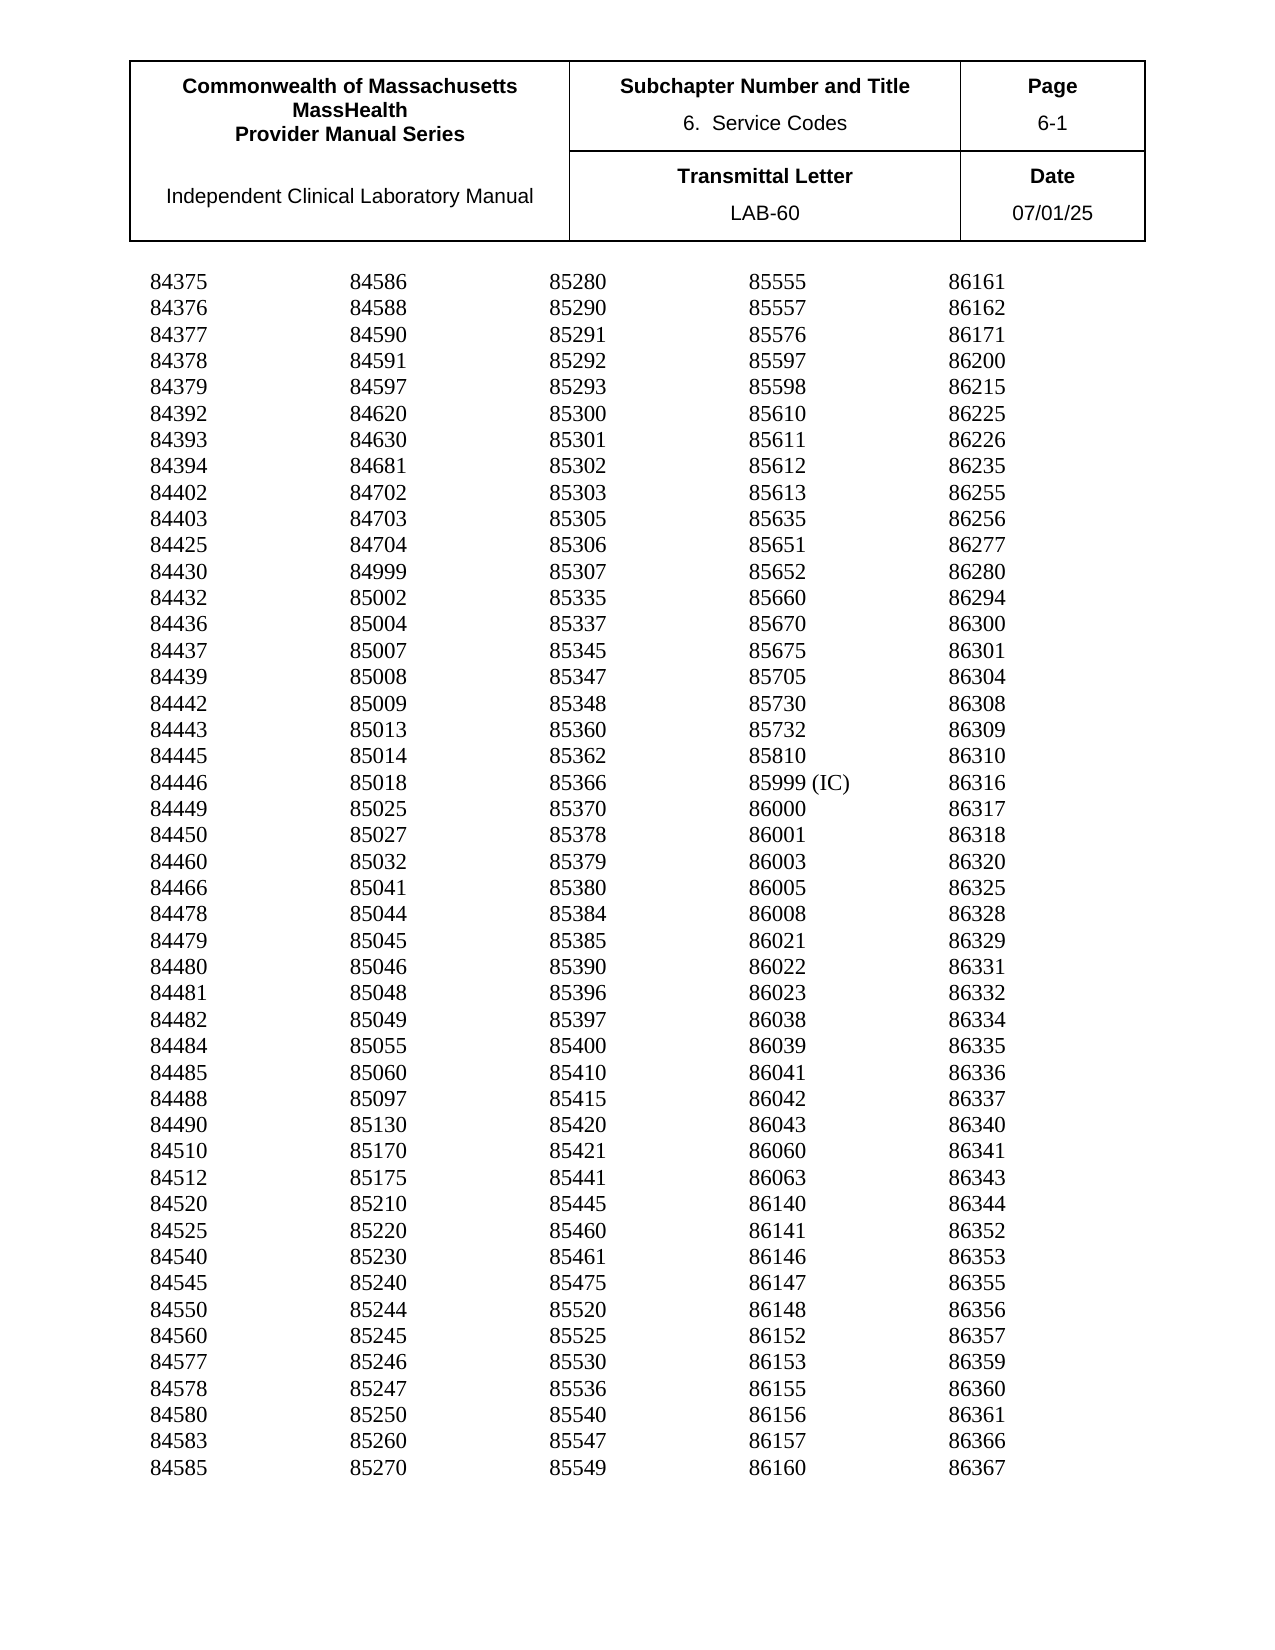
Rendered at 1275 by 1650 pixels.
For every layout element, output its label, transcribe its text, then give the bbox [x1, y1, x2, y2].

text 84478 [150, 900, 326, 927]
text 85396 [549, 979, 725, 1006]
text 85557 [749, 294, 925, 321]
text 84437 [150, 637, 326, 663]
text 85379 [549, 848, 725, 874]
text 84377 [150, 321, 326, 347]
text 85060 [349, 1058, 526, 1085]
text 86148 [749, 1296, 925, 1322]
text 84703 [349, 505, 526, 531]
text 84560 [150, 1322, 326, 1348]
text 85461 [549, 1243, 725, 1269]
text 84585 [150, 1454, 326, 1480]
text 86008 [749, 900, 925, 927]
text 85175 [349, 1164, 526, 1190]
text 85027 [349, 821, 526, 848]
text 85675 [749, 637, 925, 663]
text 86022 [749, 953, 925, 979]
text 85420 [549, 1111, 725, 1138]
text 85009 [349, 689, 526, 716]
text 86215 [948, 373, 1125, 400]
text 85097 [349, 1085, 526, 1111]
text 84540 [150, 1243, 326, 1269]
text 85635 [749, 505, 925, 531]
text 85305 [549, 505, 725, 531]
text 84479 [150, 927, 326, 953]
text 84704 [349, 531, 526, 558]
text 85044 [349, 900, 526, 927]
text 85055 [349, 1032, 526, 1058]
text 84512 [150, 1164, 326, 1190]
text 85660 [749, 584, 925, 611]
text 85360 [549, 716, 725, 742]
text 84379 [150, 373, 326, 400]
text 84488 [150, 1085, 326, 1111]
text 85999 (IC) [749, 769, 925, 795]
text 86352 [948, 1217, 1125, 1243]
text 86060 [749, 1138, 925, 1164]
text 85732 [749, 716, 925, 742]
text 84510 [150, 1138, 326, 1164]
text 85475 [549, 1269, 725, 1296]
text 86318 [948, 821, 1125, 848]
text 85421 [549, 1138, 725, 1164]
text 85170 [349, 1138, 526, 1164]
text 86255 [948, 479, 1125, 505]
text 85348 [549, 689, 725, 716]
text 85520 [549, 1296, 725, 1322]
text 86043 [749, 1111, 925, 1138]
text 85048 [349, 979, 526, 1006]
text 85370 [549, 795, 725, 821]
text 86152 [749, 1322, 925, 1348]
text 85008 [349, 663, 526, 689]
text 85612 [749, 452, 925, 479]
text 86360 [948, 1375, 1125, 1401]
text 85025 [349, 795, 526, 821]
text 86226 [948, 426, 1125, 452]
text 84460 [150, 848, 326, 874]
text 85045 [349, 927, 526, 953]
text 85046 [349, 953, 526, 979]
text 86155 [749, 1375, 925, 1401]
text 86329 [948, 927, 1125, 953]
text 85730 [749, 689, 925, 716]
text 86021 [749, 927, 925, 953]
text 85345 [549, 637, 725, 663]
text 85390 [549, 953, 725, 979]
text 86367 [948, 1454, 1125, 1480]
text 85240 [349, 1269, 526, 1296]
text 86341 [948, 1138, 1125, 1164]
text 86003 [749, 848, 925, 874]
text 85530 [549, 1348, 725, 1375]
text 84439 [150, 663, 326, 689]
text 84403 [150, 505, 326, 531]
text 84425 [150, 531, 326, 558]
text 85540 [549, 1401, 725, 1427]
text 85598 [749, 373, 925, 400]
text 84630 [349, 426, 526, 452]
text 85303 [549, 479, 725, 505]
text 85610 [749, 400, 925, 426]
text 86038 [749, 1006, 925, 1032]
text 86147 [749, 1269, 925, 1296]
text 86041 [749, 1058, 925, 1085]
text 85260 [349, 1427, 526, 1454]
text 85397 [549, 1006, 725, 1032]
text 84999 [349, 558, 526, 584]
text 85049 [349, 1006, 526, 1032]
text 86361 [948, 1401, 1125, 1427]
text 86343 [948, 1164, 1125, 1190]
text 84597 [349, 373, 526, 400]
text 85337 [549, 611, 725, 637]
text 85384 [549, 900, 725, 927]
text 84480 [150, 953, 326, 979]
text 84482 [150, 1006, 326, 1032]
text 85018 [349, 769, 526, 795]
text 86157 [749, 1427, 925, 1454]
text 85611 [749, 426, 925, 452]
text 86328 [948, 900, 1125, 927]
text 85270 [349, 1454, 526, 1480]
text 86337 [948, 1085, 1125, 1111]
text 86331 [948, 953, 1125, 979]
text 85307 [549, 558, 725, 584]
text 85041 [349, 874, 526, 900]
text 86039 [749, 1032, 925, 1058]
text 84583 [150, 1427, 326, 1454]
text 85250 [349, 1401, 526, 1427]
text 85291 [549, 321, 725, 347]
text 85280 [549, 268, 725, 294]
text 85292 [549, 347, 725, 373]
text 84590 [349, 321, 526, 347]
text 84436 [150, 611, 326, 637]
text 86153 [749, 1348, 925, 1375]
text 84586 [349, 268, 526, 294]
text 85130 [349, 1111, 526, 1138]
text 85014 [349, 742, 526, 769]
text 84393 [150, 426, 326, 452]
text 86005 [749, 874, 925, 900]
text 86359 [948, 1348, 1125, 1375]
text 86256 [948, 505, 1125, 531]
text 86277 [948, 531, 1125, 558]
text 86356 [948, 1296, 1125, 1322]
text 85290 [549, 294, 725, 321]
text 84443 [150, 716, 326, 742]
text 85576 [749, 321, 925, 347]
text 86366 [948, 1427, 1125, 1454]
text 84702 [349, 479, 526, 505]
text 85362 [549, 742, 725, 769]
text 85247 [349, 1375, 526, 1401]
text 85415 [549, 1085, 725, 1111]
text 84577 [150, 1348, 326, 1375]
text 85525 [549, 1322, 725, 1348]
text 84430 [150, 558, 326, 584]
text 84578 [150, 1375, 326, 1401]
text 86042 [749, 1085, 925, 1111]
text 86140 [749, 1190, 925, 1217]
text 84394 [150, 452, 326, 479]
text 85597 [749, 347, 925, 373]
text 84402 [150, 479, 326, 505]
text 85246 [349, 1348, 526, 1375]
text 86309 [948, 716, 1125, 742]
text 85555 [749, 268, 925, 294]
text 86141 [749, 1217, 925, 1243]
text 84681 [349, 452, 526, 479]
text 86162 [948, 294, 1125, 321]
text 84525 [150, 1217, 326, 1243]
text 84376 [150, 294, 326, 321]
text 86334 [948, 1006, 1125, 1032]
text 85302 [549, 452, 725, 479]
text 84450 [150, 821, 326, 848]
text 85810 [749, 742, 925, 769]
text 86160 [749, 1454, 925, 1480]
text 84378 [150, 347, 326, 373]
text 85400 [549, 1032, 725, 1058]
text 85536 [549, 1375, 725, 1401]
text 86171 [948, 321, 1125, 347]
text 85549 [549, 1454, 725, 1480]
text 84580 [150, 1401, 326, 1427]
text 85244 [349, 1296, 526, 1322]
text 86340 [948, 1111, 1125, 1138]
text 86316 [948, 769, 1125, 795]
text 85441 [549, 1164, 725, 1190]
text 85013 [349, 716, 526, 742]
text 85378 [549, 821, 725, 848]
text 85670 [749, 611, 925, 637]
text 85210 [349, 1190, 526, 1217]
text 84484 [150, 1032, 326, 1058]
text 86063 [749, 1164, 925, 1190]
text 85032 [349, 848, 526, 874]
text 86300 [948, 611, 1125, 637]
text 84481 [150, 979, 326, 1006]
text 86357 [948, 1322, 1125, 1348]
text 85613 [749, 479, 925, 505]
text 86023 [749, 979, 925, 1006]
text 84588 [349, 294, 526, 321]
text 86280 [948, 558, 1125, 584]
text 85220 [349, 1217, 526, 1243]
text 86355 [948, 1269, 1125, 1296]
text 85410 [549, 1058, 725, 1085]
text 86200 [948, 347, 1125, 373]
text 84591 [349, 347, 526, 373]
text 85007 [349, 637, 526, 663]
text 85300 [549, 400, 725, 426]
text 84466 [150, 874, 326, 900]
text 86301 [948, 637, 1125, 663]
text 85230 [349, 1243, 526, 1269]
text 85306 [549, 531, 725, 558]
text 84432 [150, 584, 326, 611]
text 86320 [948, 848, 1125, 874]
text 84392 [150, 400, 326, 426]
text 85460 [549, 1217, 725, 1243]
text 85301 [549, 426, 725, 452]
text 86001 [749, 821, 925, 848]
text 84520 [150, 1190, 326, 1217]
text 85652 [749, 558, 925, 584]
text 84550 [150, 1296, 326, 1322]
text 85385 [549, 927, 725, 953]
text 86146 [749, 1243, 925, 1269]
text 86353 [948, 1243, 1125, 1269]
text 86308 [948, 689, 1125, 716]
text 84446 [150, 769, 326, 795]
text 86332 [948, 979, 1125, 1006]
text 85547 [549, 1427, 725, 1454]
text 84620 [349, 400, 526, 426]
text 84545 [150, 1269, 326, 1296]
text 85293 [549, 373, 725, 400]
text 85705 [749, 663, 925, 689]
text 85651 [749, 531, 925, 558]
text 86161 [948, 268, 1125, 294]
text 85380 [549, 874, 725, 900]
text 85445 [549, 1190, 725, 1217]
text 85335 [549, 584, 725, 611]
text 86325 [948, 874, 1125, 900]
text 86335 [948, 1032, 1125, 1058]
text 86225 [948, 400, 1125, 426]
text 86235 [948, 452, 1125, 479]
text 86344 [948, 1190, 1125, 1217]
text 85002 [349, 584, 526, 611]
text 85245 [349, 1322, 526, 1348]
text 85347 [549, 663, 725, 689]
text 84490 [150, 1111, 326, 1138]
text 85004 [349, 611, 526, 637]
text 86310 [948, 742, 1125, 769]
text 86336 [948, 1058, 1125, 1085]
text 86156 [749, 1401, 925, 1427]
text 86317 [948, 795, 1125, 821]
text 84442 [150, 689, 326, 716]
text 84449 [150, 795, 326, 821]
text 86000 [749, 795, 925, 821]
text 86304 [948, 663, 1125, 689]
text 84445 [150, 742, 326, 769]
text 85366 [549, 769, 725, 795]
text 84375 [150, 268, 326, 294]
text 86294 [948, 584, 1125, 611]
text 84485 [150, 1058, 326, 1085]
